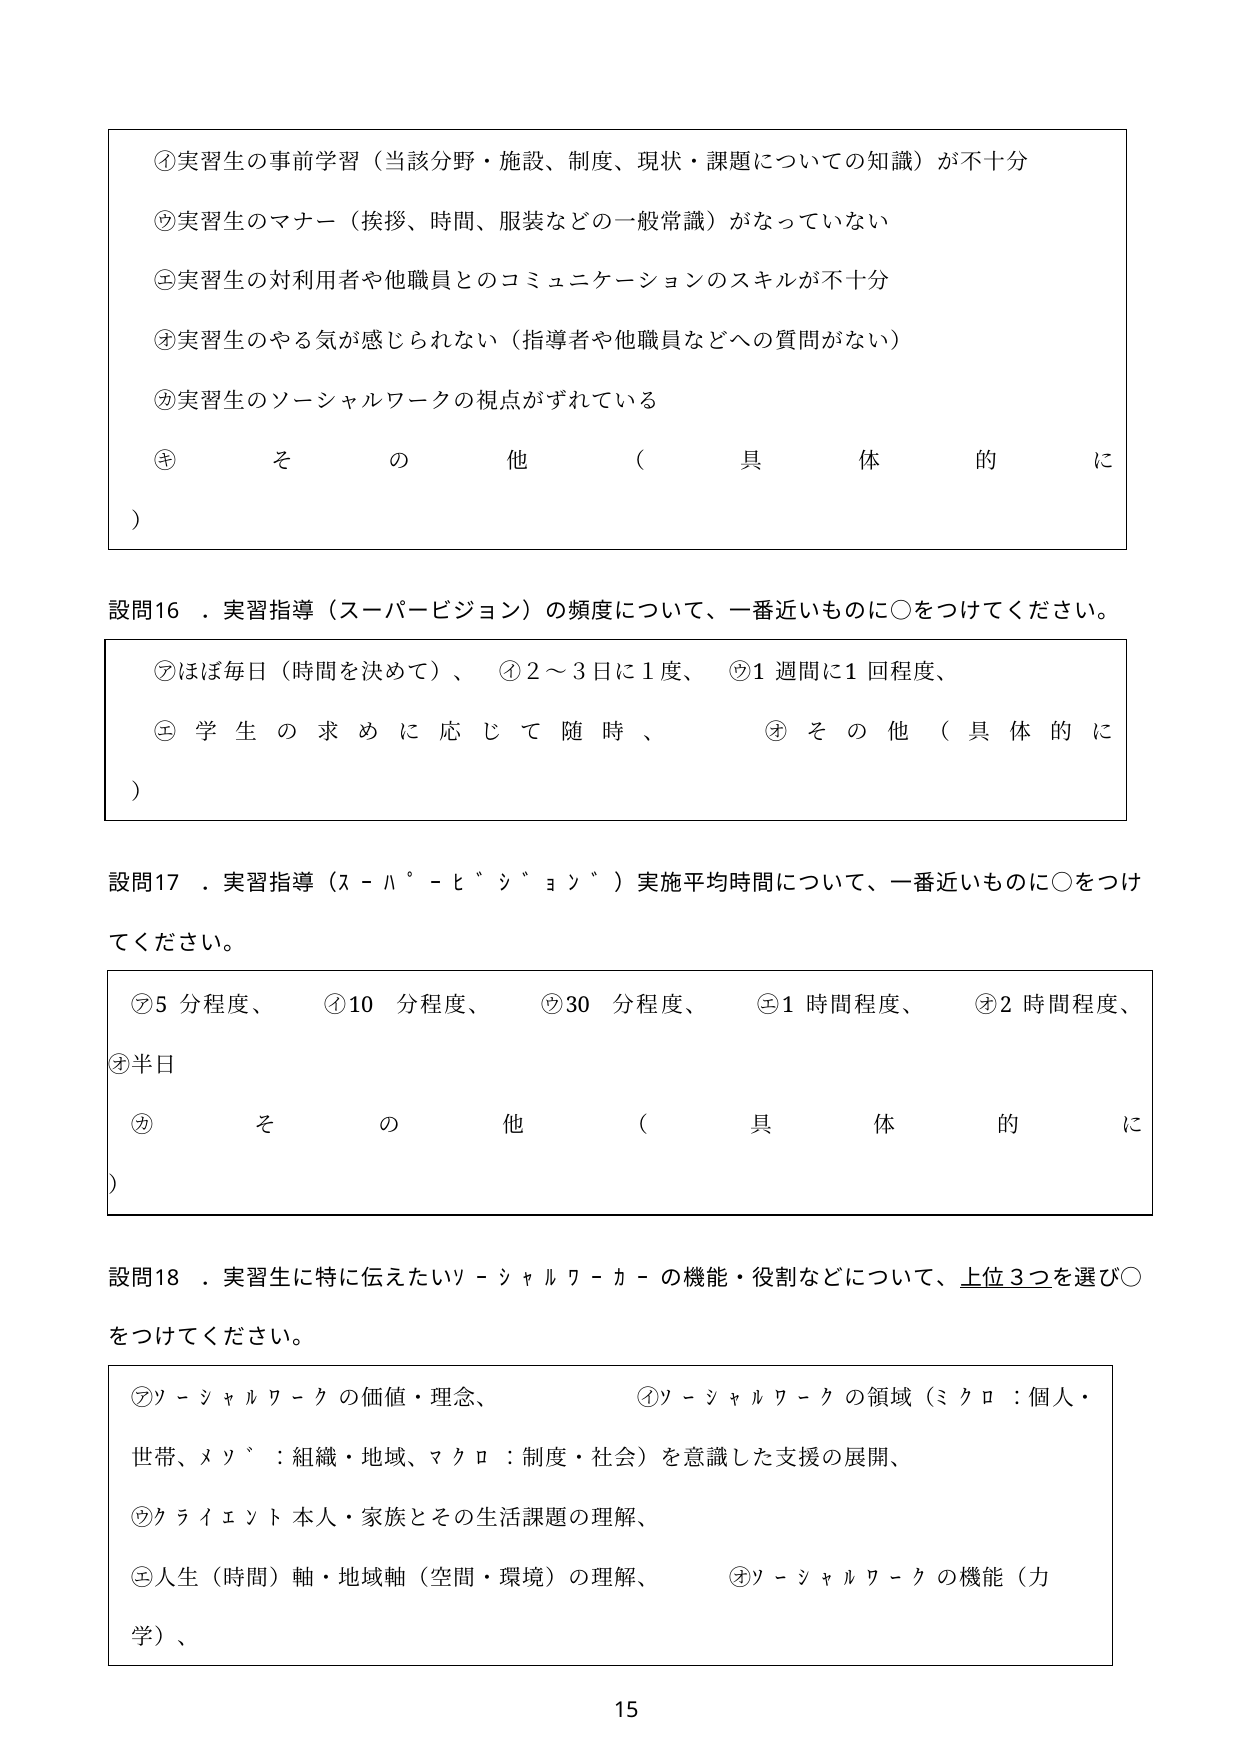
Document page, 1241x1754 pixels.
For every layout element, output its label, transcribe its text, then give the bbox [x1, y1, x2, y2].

text ㋐5分程度、 ㋑10分程度、 ㋒30分程度、 ㋓1時間程度、 ㋔2時間程度、 ㋔半日 [108, 971, 1152, 1090]
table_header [109, 130, 1126, 548]
text ㋕その他（具体的に ） [108, 1090, 1152, 1214]
table_header ㋐ほぼ毎日（時間を決めて）、 ㋑２～３日に１度、 ㋒1週間に1回程度、 ㋓学生の求めに応じて随時、 ㋔その他（具体的に ） [106, 640, 1126, 820]
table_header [109, 1366, 1112, 1665]
text 設問18．実習生に特に伝えたいｿｰｼｬﾙﾜｰｶｰの機能・役割などについて、上位３つを選び○をつけてください。 [108, 1246, 1144, 1365]
text 設問17．実習指導（ｽｰﾊﾟｰﾋﾞｼﾞｮﾝﾞ）実施平均時間について、一番近いものに○をつけてください。 [108, 851, 1144, 970]
text 設問16．実習指導（スーパービジョン）の頻度について、一番近いものに○をつけてください。 [108, 579, 1144, 639]
